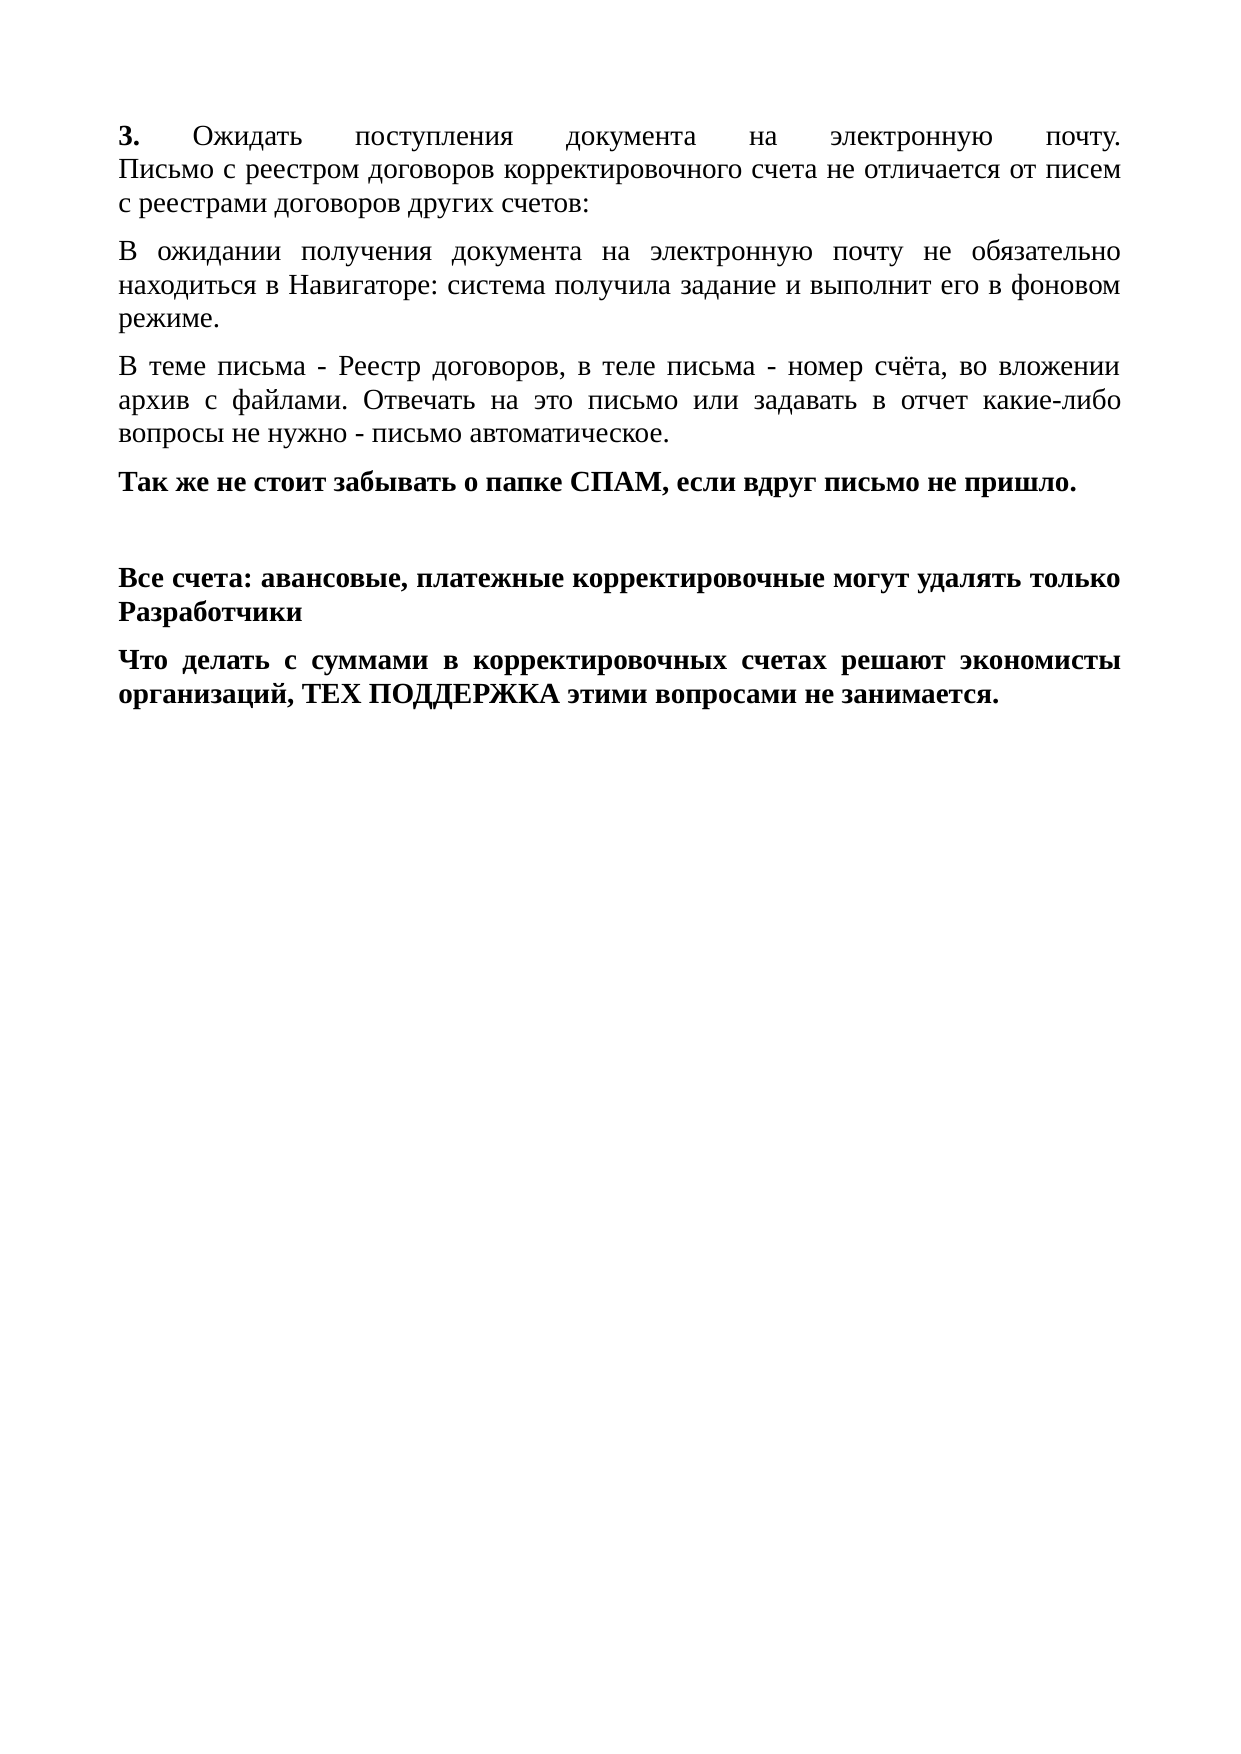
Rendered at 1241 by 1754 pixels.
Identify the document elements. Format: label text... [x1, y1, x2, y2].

text В ожидании получения документа на электронную почту не обязательно находиться в Навигаторе: система получила задание и выполнит его в фоновом режиме. [118, 233, 1122, 334]
text Все счета: авансовые, платежные корректировочные могут удалять только Разработчики [118, 561, 1122, 628]
text Так же не стоит забывать о папке СПАМ, если вдруг письмо не пришло. [118, 464, 1122, 497]
text В теме письма - Реестр договоров, в теле письма - номер счёта, во вложении архив с файлами. Отвечать на это письмо или задавать в отчет какие-либо вопросы не нужно - письмо автоматическое. [118, 348, 1122, 449]
text 3. Ожидать поступления документа на электронную почту. Письмо с реестром договоров корректировочного счета не отличается от писем с реестрами договоров других счетов: [118, 118, 1122, 219]
text Что делать с суммами в корректировочных счетах решают экономисты организаций, ТЕХ ПОДДЕРЖКА этими вопросами не занимается. [118, 642, 1122, 709]
